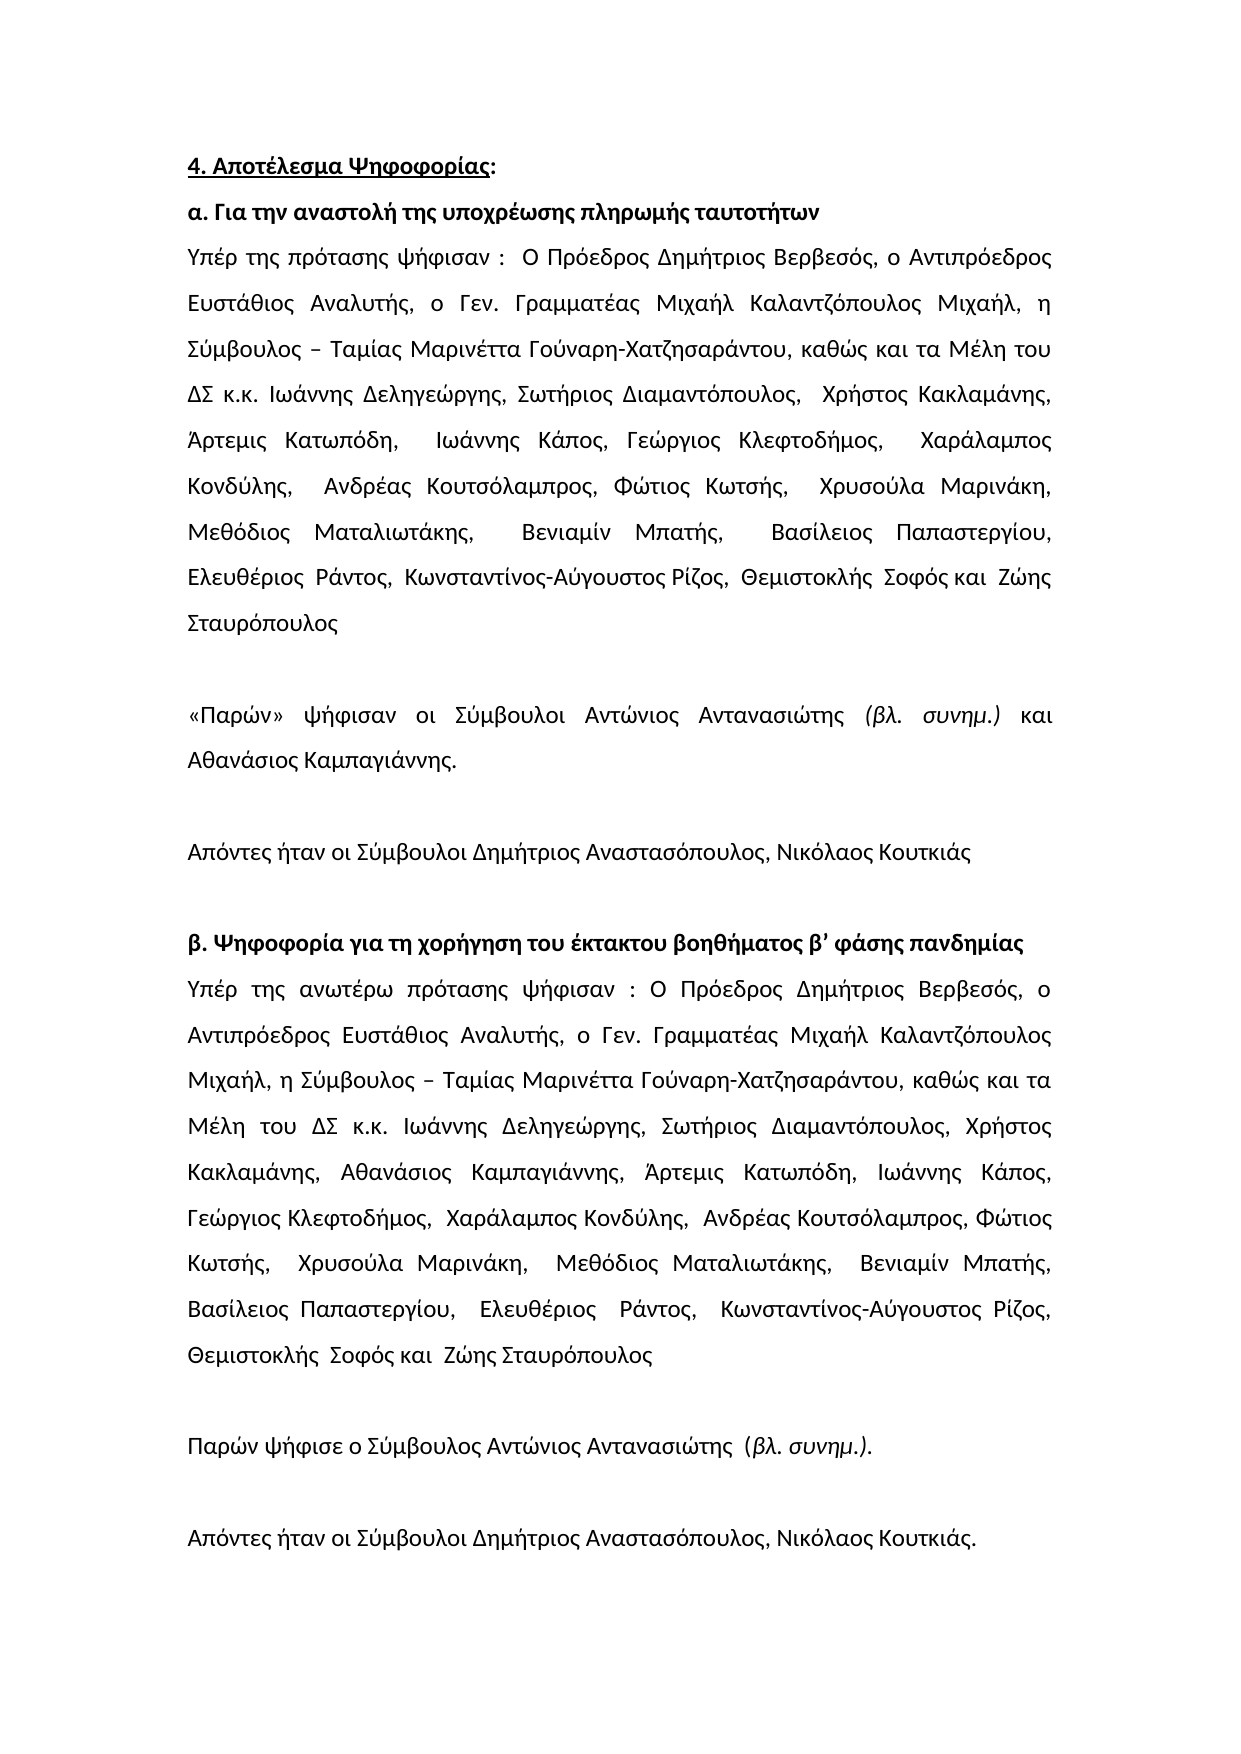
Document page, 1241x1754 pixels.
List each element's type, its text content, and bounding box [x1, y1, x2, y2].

text Υπέρ της πρότασης ψήφισαν : Ο Πρόεδρος Δημήτριος Βερβεσός, ο Αντιπρόεδρος Ευστάθιος Αναλυτής, ο Γεν. Γραμματέας Μιχαήλ Καλαντζόπουλος Μιχαήλ, η Σύμβουλος – Ταμίας Μαρινέττα Γούναρη-Χατζησαράντου, καθώς και τα Μέλη του ΔΣ κ.κ. Ιωάννης Δεληγεώργης, Σωτήριος Διαμαντόπουλος, Χρήστος Κακλαμάνης, Άρτεμις Κατωπόδη, Ιωάννης Κάπος, Γεώργιος Κλεφτοδήμος, Χαράλαμπος Κονδύλης, Ανδρέας Κουτσόλαμπρος, Φώτιος Κωτσής, Χρυσούλα Μαρινάκη, Μεθόδιος Ματαλιωτάκης, Βενιαμίν Μπατής, Βασίλειος Παπαστεργίου, Ελευθέριος Ράντος, Κωνσταντίνος-Αύγουστος Ρίζος, Θεμιστοκλής Σοφός και Ζώης Σταυρόπουλος [187, 241, 1053, 638]
text «Παρών» ψήφισαν οι Σύμβουλοι Αντώνιος Αντανασιώτης (βλ. συνημ.) και Αθανάσιος Καμπαγιάννης. [187, 699, 1053, 775]
text Παρών ψήφισε ο Σύμβουλος Αντώνιος Αντανασιώτης (βλ. συνημ.). [187, 1430, 1053, 1461]
text 4. Αποτέλεσμα Ψηφοφορίας: [187, 150, 1053, 181]
text β. Ψηφοφορία για τη χορήγηση του έκτακτου βοηθήματος β’ φάσης πανδημίας [187, 927, 1053, 958]
text Απόντες ήταν οι Σύμβουλοι Δημήτριος Αναστασόπουλος, Νικόλαος Κουτκιάς [187, 836, 1053, 866]
text Απόντες ήταν οι Σύμβουλοι Δημήτριος Αναστασόπουλος, Νικόλαος Κουτκιάς. [187, 1522, 1053, 1552]
text α. Για την αναστολή της υποχρέωσης πληρωμής ταυτοτήτων [187, 196, 1053, 226]
text Υπέρ της ανωτέρω πρότασης ψήφισαν : Ο Πρόεδρος Δημήτριος Βερβεσός, ο Αντιπρόεδρος Ευστάθιος Αναλυτής, ο Γεν. Γραμματέας Μιχαήλ Καλαντζόπουλος Μιχαήλ, η Σύμβουλος – Ταμίας Μαρινέττα Γούναρη-Χατζησαράντου, καθώς και τα Μέλη του ΔΣ κ.κ. Ιωάννης Δεληγεώργης, Σωτήριος Διαμαντόπουλος, Χρήστος Κακλαμάνης, Αθανάσιος Καμπαγιάννης, Άρτεμις Κατωπόδη, Ιωάννης Κάπος, Γεώργιος Κλεφτοδήμος, Χαράλαμπος Κονδύλης, Ανδρέας Κουτσόλαμπρος, Φώτιος Κωτσής, Χρυσούλα Μαρινάκη, Μεθόδιος Ματαλιωτάκης, Βενιαμίν Μπατής, Βασίλειος Παπαστεργίου, Ελευθέριος Ράντος, Κωνσταντίνος-Αύγουστος Ρίζος, Θεμιστοκλής Σοφός και Ζώης Σταυρόπουλος [187, 973, 1053, 1369]
